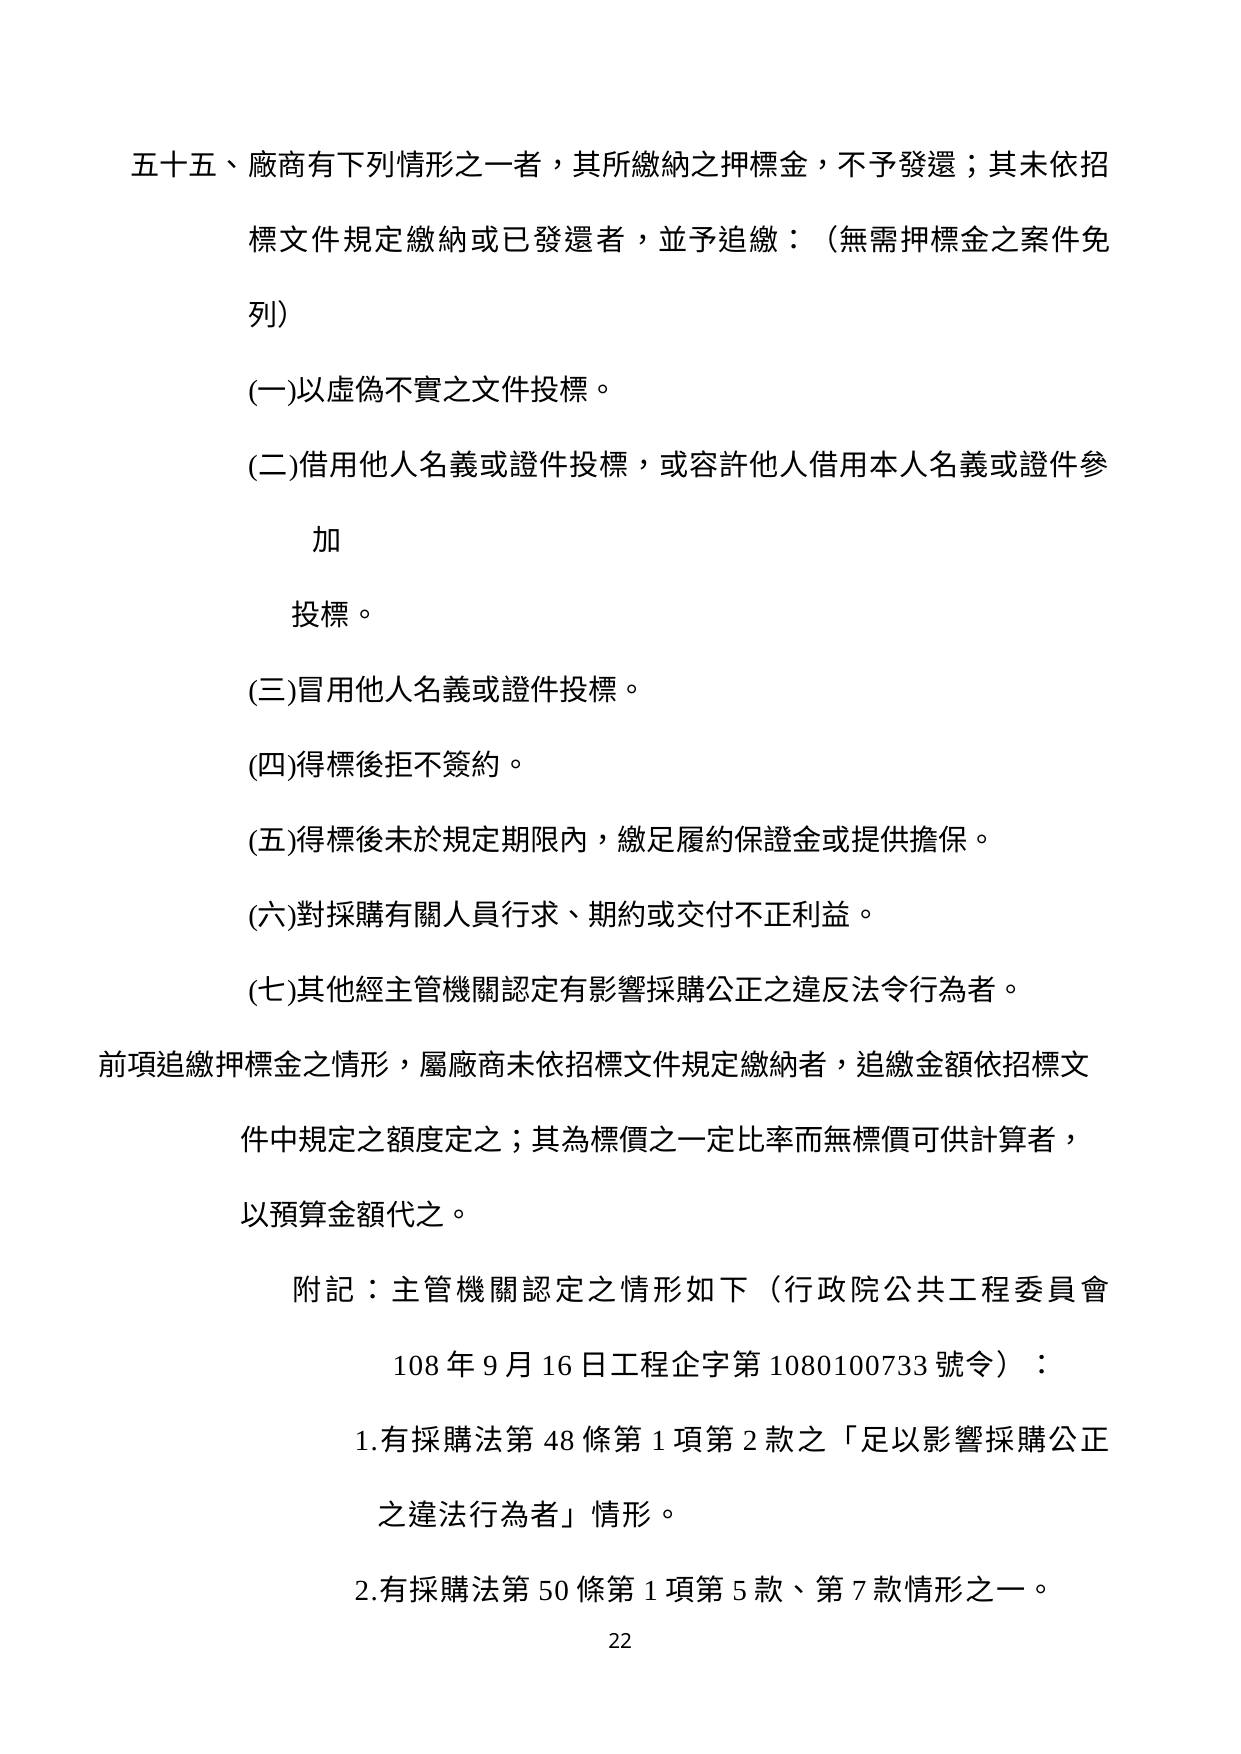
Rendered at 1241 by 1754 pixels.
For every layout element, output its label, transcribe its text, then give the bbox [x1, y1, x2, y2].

list (二)借用他人名義或證件投標，或容許他人借用本人名義或證件參加 [248, 425, 1110, 575]
text 1.有採購法第48條第1項第2款之「足以影響採購公正之違法行為者」情形。 [354, 1400, 1110, 1550]
text 附記：主管機關認定之情形如下（行政院公共工程委員會108年9月16日工程企字第1080100733號令）： [292, 1250, 1110, 1400]
list (三)冒用他人名義或證件投標。 [248, 650, 1110, 725]
list 廠商有下列情形之一者，其所繳納之押標金，不予發還；其未依招標文件規定繳納或已發還者，並予追繳：（無需押標金之案件免列） [130, 125, 1110, 350]
text 前項追繳押標金之情形，屬廠商未依招標文件規定繳納者，追繳金額依招標文件中規定之額度定之；其為標價之一定比率而無標價可供計算者，以預算金額代之。 [98, 1025, 1098, 1250]
list (七)其他經主管機關認定有影響採購公正之違反法令行為者。 [248, 950, 1110, 1025]
list 投標。 [291, 575, 1110, 650]
list (一)以虛偽不實之文件投標。 [248, 350, 1110, 425]
text 2.有採購法第50條第1項第5款、第7款情形之一。 [354, 1550, 1110, 1625]
list (六)對採購有關人員行求、期約或交付不正利益。 [248, 875, 1110, 950]
list (四)得標後拒不簽約。 [248, 725, 1110, 800]
list (五)得標後未於規定期限內，繳足履約保證金或提供擔保。 [248, 800, 1110, 875]
